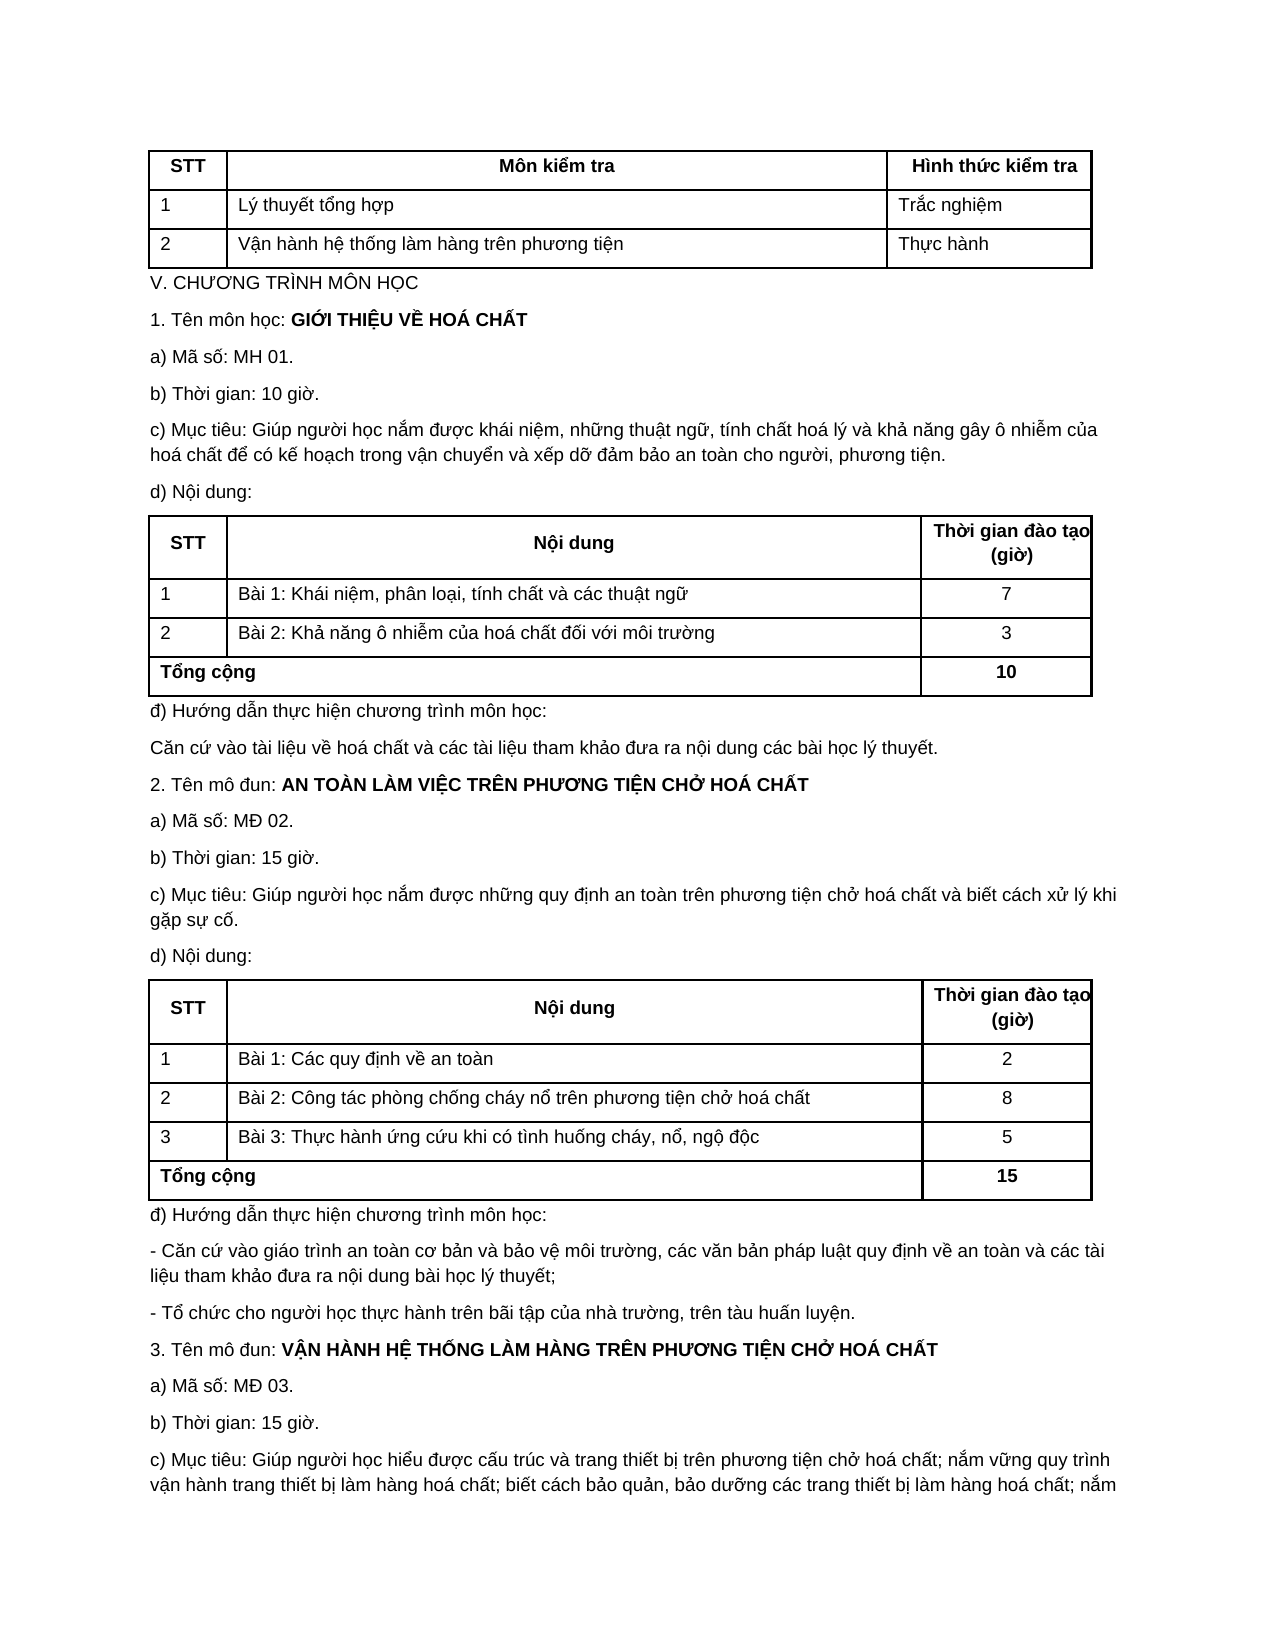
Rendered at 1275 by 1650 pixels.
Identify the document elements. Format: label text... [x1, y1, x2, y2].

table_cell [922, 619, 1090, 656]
text a) Mã số: MH 01. [150, 343, 1125, 367]
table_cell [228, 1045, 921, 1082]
text c) Mục tiêu: Giúp người học nắm được khái niệm, những thuật ngữ, tính chất hoá lý và khả năng gây ô nhiễm của hoá chất để có kế hoạch trong vận chuyển và xếp dỡ đảm bảo an toàn cho người, phương tiện. [150, 416, 1125, 465]
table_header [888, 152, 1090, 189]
text d) Nội dung: [150, 478, 1125, 502]
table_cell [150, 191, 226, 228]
text a) Mã số: MĐ 02. [150, 807, 1125, 832]
text - Tổ chức cho người học thực hành trên bãi tập của nhà trường, trên tàu huấn luyện. [150, 1299, 1125, 1323]
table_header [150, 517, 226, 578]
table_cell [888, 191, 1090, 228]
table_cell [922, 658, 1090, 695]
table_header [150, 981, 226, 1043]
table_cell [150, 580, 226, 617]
text 3. Tên mô đun: VẬN HÀNH HỆ THỐNG LÀM HÀNG TRÊN PHƯƠNG TIỆN CHỞ HOÁ CHẤT [150, 1336, 1125, 1360]
text đ) Hướng dẫn thực hiện chương trình môn học: [150, 697, 1125, 721]
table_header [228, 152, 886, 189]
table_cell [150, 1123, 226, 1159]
text b) Thời gian: 15 giờ. [150, 844, 1125, 869]
text c) Mục tiêu: Giúp người học nắm được những quy định an toàn trên phương tiện chở hoá chất và biết cách xử lý khi gặp sự cố. [150, 881, 1125, 930]
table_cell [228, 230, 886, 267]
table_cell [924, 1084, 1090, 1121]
text d) Nội dung: [150, 942, 1125, 967]
text a) Mã số: MĐ 03. [150, 1372, 1125, 1397]
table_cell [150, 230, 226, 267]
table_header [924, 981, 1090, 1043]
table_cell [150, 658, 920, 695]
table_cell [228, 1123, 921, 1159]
text b) Thời gian: 15 giờ. [150, 1409, 1125, 1434]
text đ) Hướng dẫn thực hiện chương trình môn học: [150, 1201, 1125, 1225]
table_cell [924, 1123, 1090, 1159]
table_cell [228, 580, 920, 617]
text 2. Tên mô đun: AN TOÀN LÀM VIỆC TRÊN PHƯƠNG TIỆN CHỞ HOÁ CHẤT [150, 771, 1125, 795]
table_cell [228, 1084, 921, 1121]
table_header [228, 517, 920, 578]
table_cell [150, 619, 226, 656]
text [150, 1446, 1125, 1495]
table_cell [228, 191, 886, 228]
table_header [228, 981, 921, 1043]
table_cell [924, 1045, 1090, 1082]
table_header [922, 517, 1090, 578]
text Căn cứ vào tài liệu về hoá chất và các tài liệu tham khảo đưa ra nội dung các bài học lý thuyết. [150, 734, 1125, 758]
text 1. Tên môn học: GIỚI THIỆU VỀ HOÁ CHẤT [150, 306, 1125, 330]
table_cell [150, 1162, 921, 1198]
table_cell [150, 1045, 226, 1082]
text - Căn cứ vào giáo trình an toàn cơ bản và bảo vệ môi trường, các văn bản pháp luật quy định về an toàn và các tài liệu tham khảo đưa ra nội dung bài học lý thuyết; [150, 1237, 1125, 1286]
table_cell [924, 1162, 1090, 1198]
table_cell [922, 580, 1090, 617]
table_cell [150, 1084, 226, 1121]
text b) Thời gian: 10 giờ. [150, 379, 1125, 404]
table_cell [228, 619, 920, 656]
text V. CHƯƠNG TRÌNH MÔN HỌC [150, 269, 1125, 293]
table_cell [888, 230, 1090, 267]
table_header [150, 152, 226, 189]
